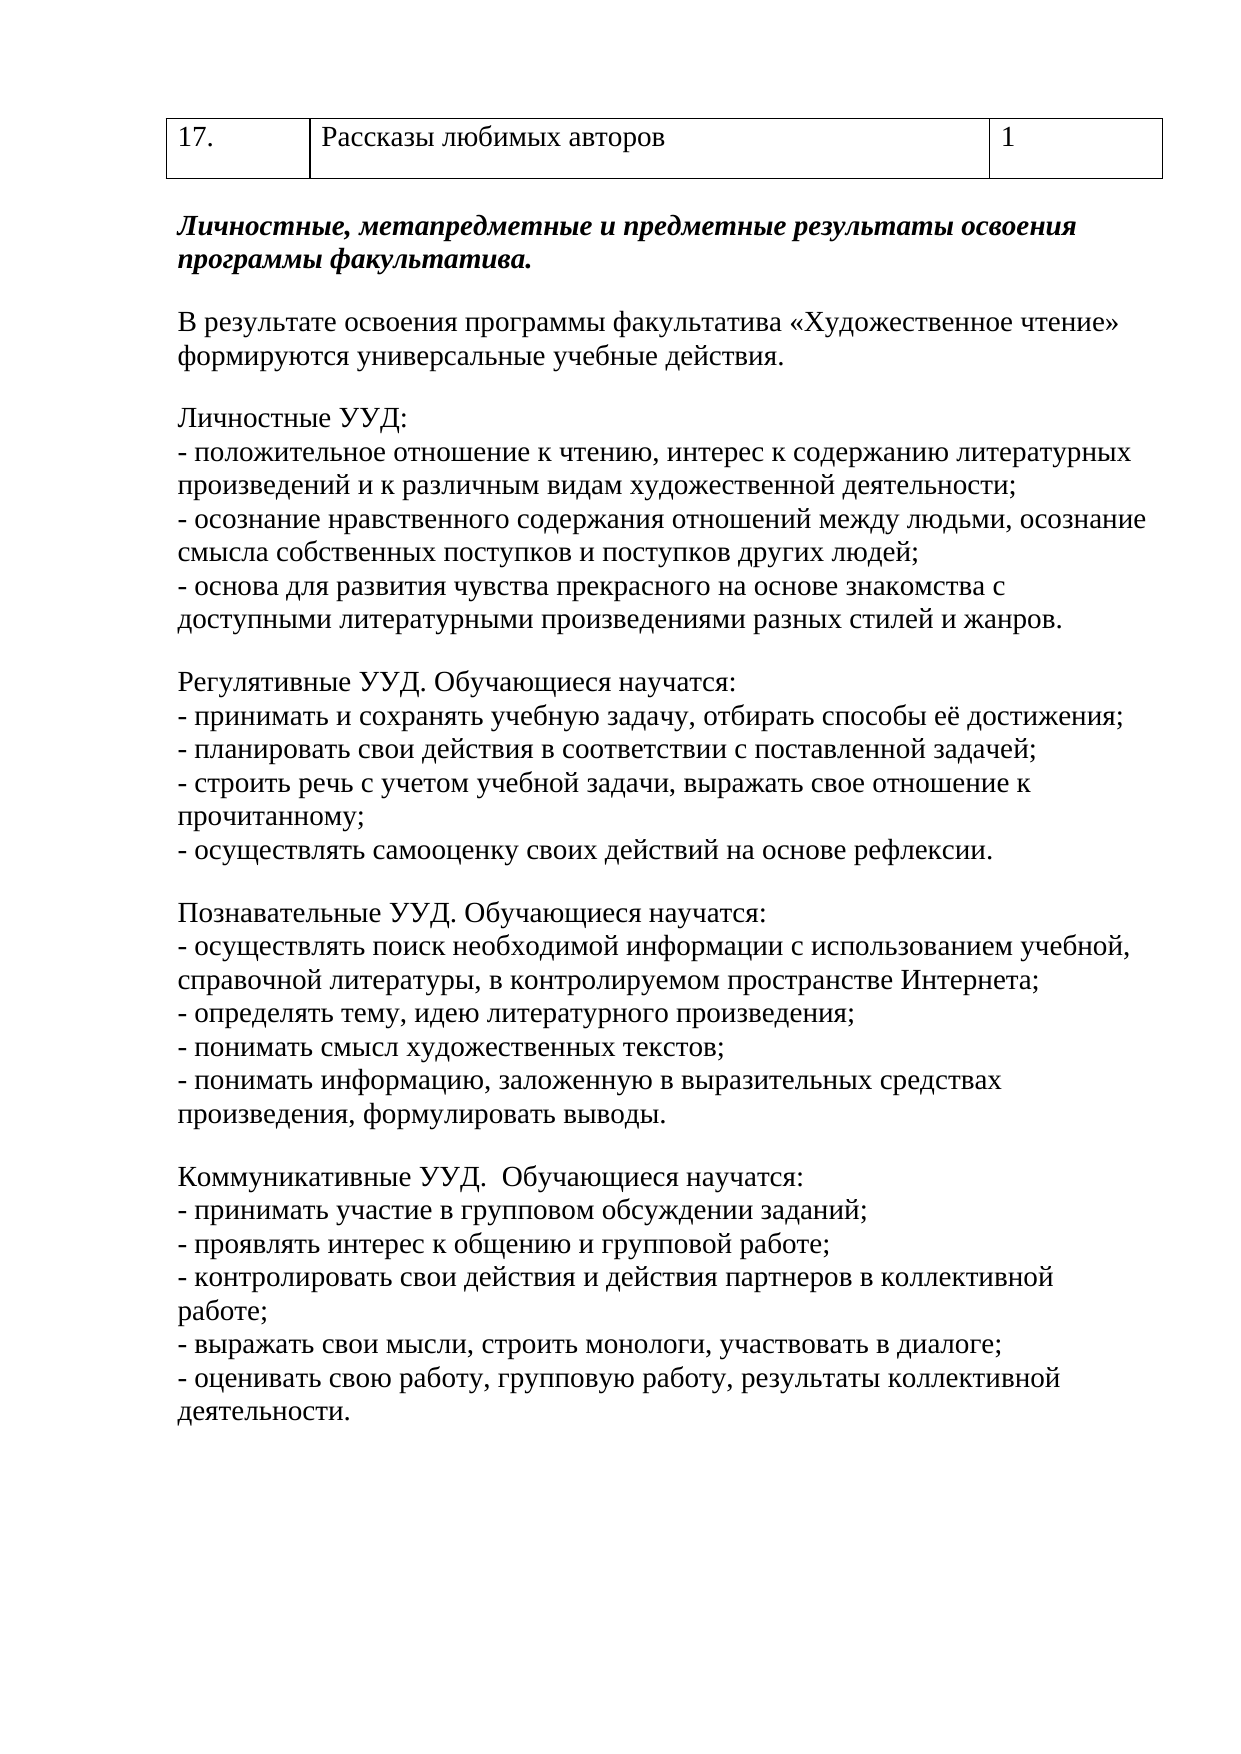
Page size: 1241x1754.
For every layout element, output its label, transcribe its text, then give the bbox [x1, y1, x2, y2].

text Познавательные УУД. Обучающиеся научатся: - осуществлять поиск необходимой информации с использованием учебной, справочной литературы, в контролируемом пространстве Интернета; - определять тему, идею литературного произведения; - понимать смысл художественных текстов; - понимать информацию, заложенную в выразительных средствах произведения, формулировать выводы. [177, 895, 1152, 1129]
text Коммуникативные УУД. Обучающиеся научатся: - принимать участие в групповом обсуждении заданий; - проявлять интерес к общению и групповой работе; - контролировать свои действия и действия партнеров в коллективной работе; - выражать свои мысли, строить монологи, участвовать в диалоге; - оценивать свою работу, групповую работу, результаты коллективной деятельности. [177, 1159, 1152, 1427]
text Личностные УУД: - положительное отношение к чтению, интерес к содержанию литературных произведений и к различным видам художественной деятельности; - осознание нравственного содержания отношений между людьми, осознание смысла собственных поступков и поступков других людей; - основа для развития чувства прекрасного на основе знакомства с доступными литературными произведениями разных стилей и жанров. [177, 400, 1152, 635]
text В результате освоения программы факультатива «Художественное чтение» формируются универсальные учебные действия. [177, 304, 1152, 371]
text Личностные, метапредметные и предметные результаты освоения программы факультатива. [177, 208, 1152, 275]
table_cell 17. [167, 119, 309, 178]
text Регулятивные УУД. Обучающиеся научатся: - принимать и сохранять учебную задачу, отбирать способы её достижения; - планировать свои действия в соответствии с поставленной задачей; - строить речь с учетом учебной задачи, выражать свое отношение к прочитанному; - осуществлять самооценку своих действий на основе рефлексии. [177, 664, 1152, 866]
table_cell 1 [990, 119, 1162, 178]
table_cell Рассказы любимых авторов [311, 119, 989, 178]
